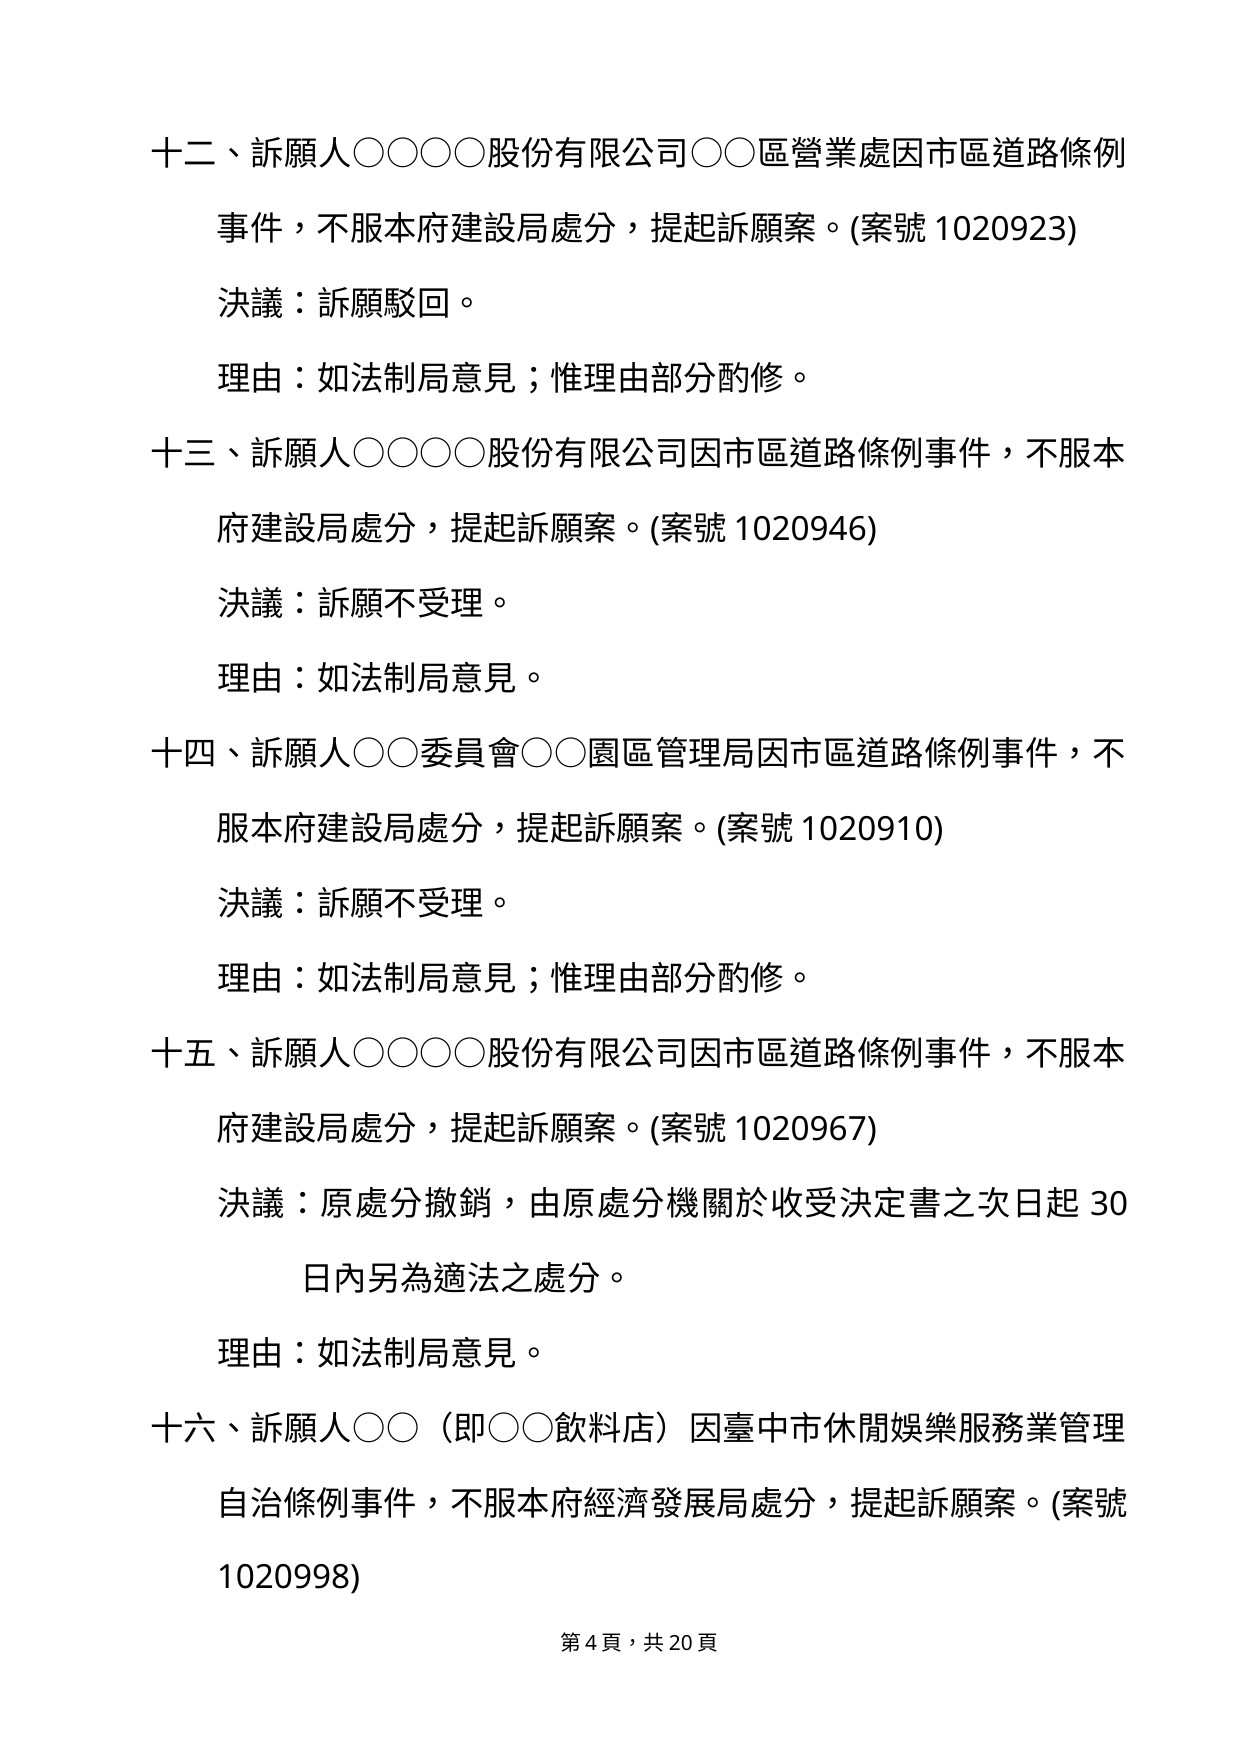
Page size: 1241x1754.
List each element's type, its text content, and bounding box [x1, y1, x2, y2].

text 理由：如法制局意見；惟理由部分酌修。 [217, 338, 1128, 413]
text 決議：訴願駁回。 [217, 263, 1128, 338]
text 決議：訴願不受理。 [217, 863, 1128, 938]
text 十六、訴願人○○（即○○飲料店）因臺中市休閒娛樂服務業管理自治條例事件，不服本府經濟發展局處分，提起訴願案。(案號1020998) [150, 1388, 1128, 1613]
text 理由：如法制局意見。 [217, 1313, 1128, 1388]
text 十二、訴願人○○○○股份有限公司○○區營業處因市區道路條例事件，不服本府建設局處分，提起訴願案。(案號1020923) [150, 113, 1128, 263]
text 理由：如法制局意見。 [217, 638, 1128, 713]
text 理由：如法制局意見；惟理由部分酌修。 [217, 938, 1128, 1013]
text 決議：原處分撤銷，由原處分機關於收受決定書之次日起30日內另為適法之處分。 [217, 1163, 1128, 1313]
text 十三、訴願人○○○○股份有限公司因市區道路條例事件，不服本府建設局處分，提起訴願案。(案號1020946) [150, 413, 1128, 563]
text 十五、訴願人○○○○股份有限公司因市區道路條例事件，不服本府建設局處分，提起訴願案。(案號1020967) [150, 1013, 1128, 1163]
text 決議：訴願不受理。 [217, 563, 1128, 638]
text 十四、訴願人○○委員會○○園區管理局因市區道路條例事件，不服本府建設局處分，提起訴願案。(案號1020910) [150, 713, 1128, 863]
